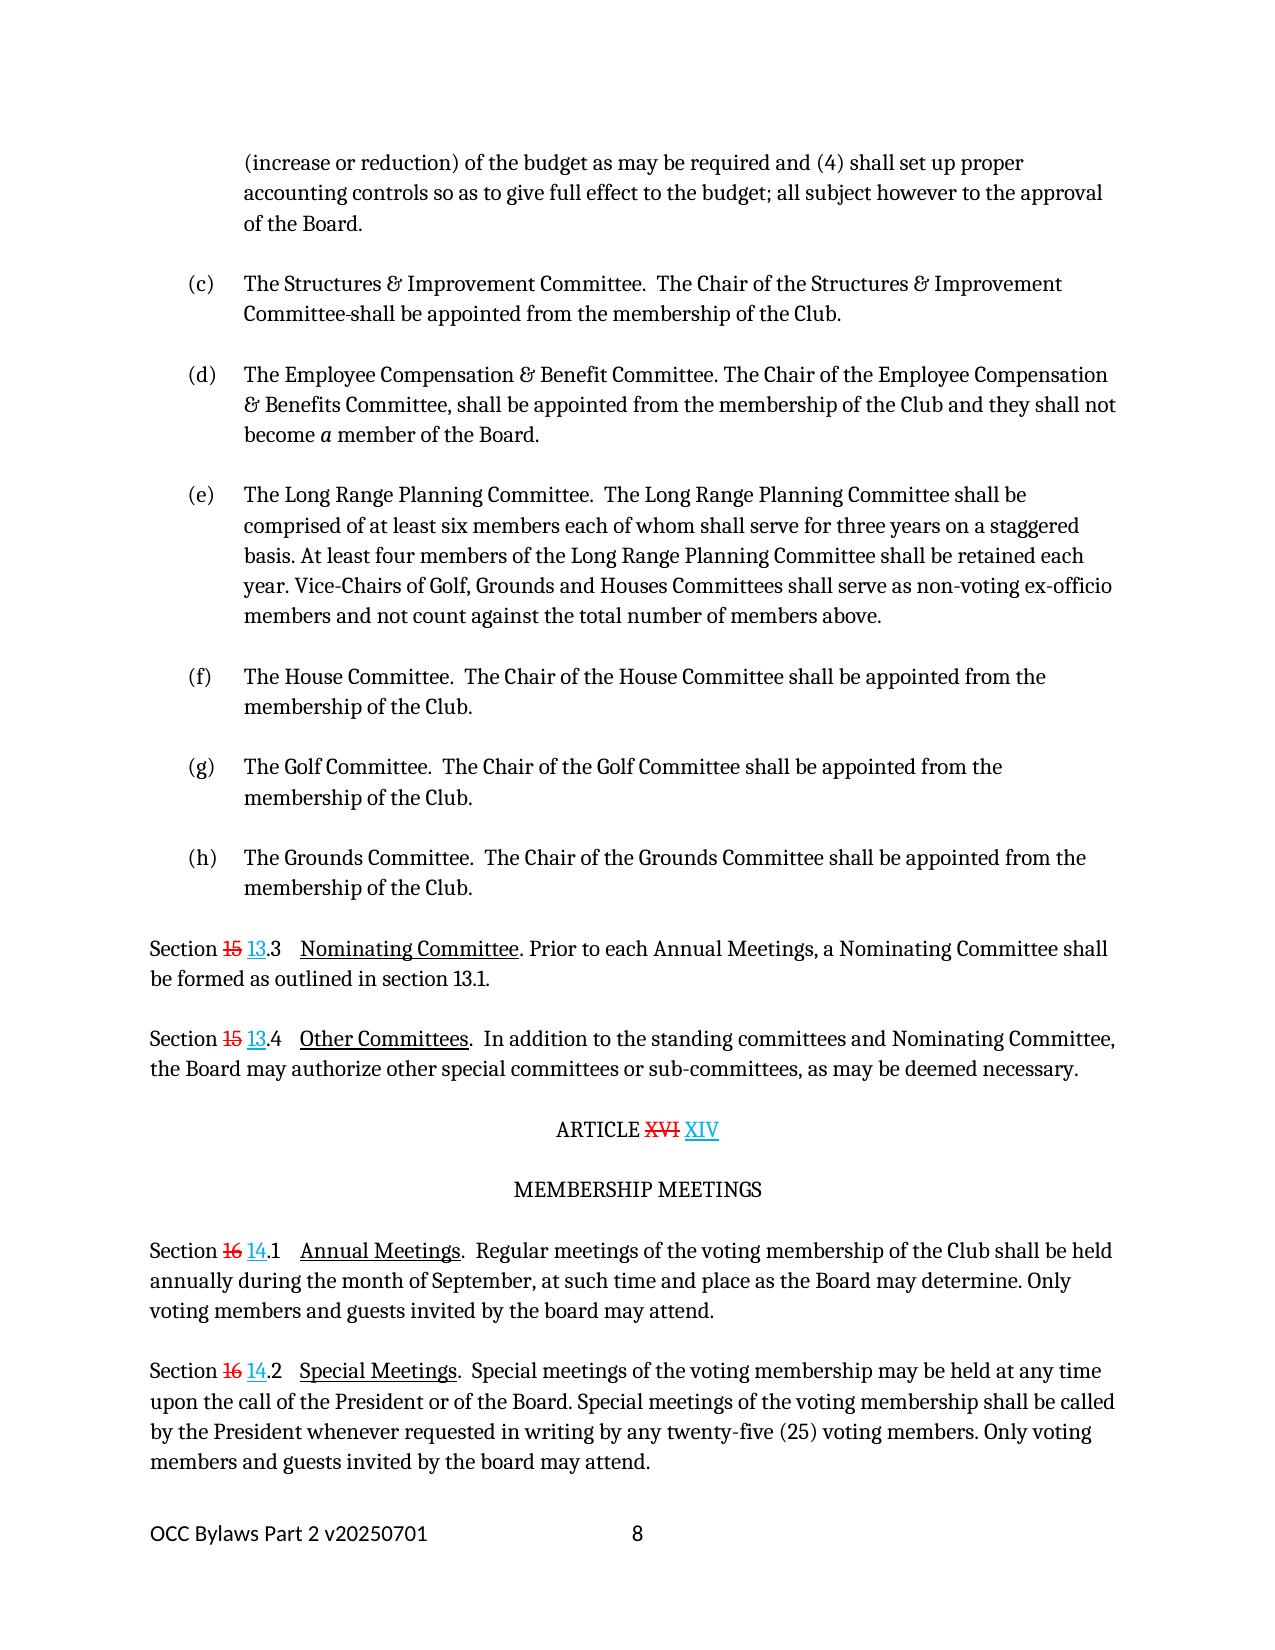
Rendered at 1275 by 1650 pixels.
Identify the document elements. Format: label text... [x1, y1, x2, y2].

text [187, 150, 1125, 237]
text (h) The Grounds Committee. The Chair of the Grounds Committee shall be appointed from the membership of the Club. [187, 845, 1125, 901]
text MEMBERSHIP MEETINGS [150, 1177, 1125, 1203]
text (g) The Golf Committee. The Chair of the Golf Committee shall be appointed from the membership of the Club. [187, 754, 1125, 811]
text Section 15 13.4 Other Committees. In addition to the standing committees and Nominating Committee, the Board may authorize other special committees or sub-committees, as may be deemed necessary. [150, 1026, 1125, 1083]
text (c) The Structures & Improvement Committee. The Chair of the Structures & Improvement Committee shall be appointed from the membership of the Club. [187, 271, 1125, 327]
text (f) The House Committee. The Chair of the House Committee shall be appointed from the membership of the Club. [187, 663, 1125, 720]
text (d) The Employee Compensation & Benefit Committee. The Chair of the Employee Compensation & Benefits Committee, shall be appointed from the membership of the Club and they shall not become a member of the Board. [187, 361, 1125, 448]
text ARTICLE XVI XIV [150, 1117, 1125, 1143]
text Section 16 14.2 Special Meetings. Special meetings of the voting membership may be held at any time upon the call of the President or of the Board. Special meetings of the voting membership shall be called by the President whenever requested in writing by any twenty-five (25) voting members. Only voting members and guests invited by the board may attend. [150, 1358, 1125, 1475]
text Section 16 14.1 Annual Meetings. Regular meetings of the voting membership of the Club shall be held annually during the month of September, at such time and place as the Board may determine. Only voting members and guests invited by the board may attend. [150, 1237, 1125, 1324]
text (e) The Long Range Planning Committee. The Long Range Planning Committee shall be comprised of at least six members each of whom shall serve for three years on a staggered basis. At least four members of the Long Range Planning Committee shall be retained each year. Vice-Chairs of Golf, Grounds and Houses Committees shall serve as non-voting ex-officio members and not count against the total number of members above. [187, 482, 1125, 629]
text Section 15 13.3 Nominating Committee. Prior to each Annual Meetings, a Nominating Committee shall be formed as outlined in section 13.1. [150, 935, 1125, 992]
